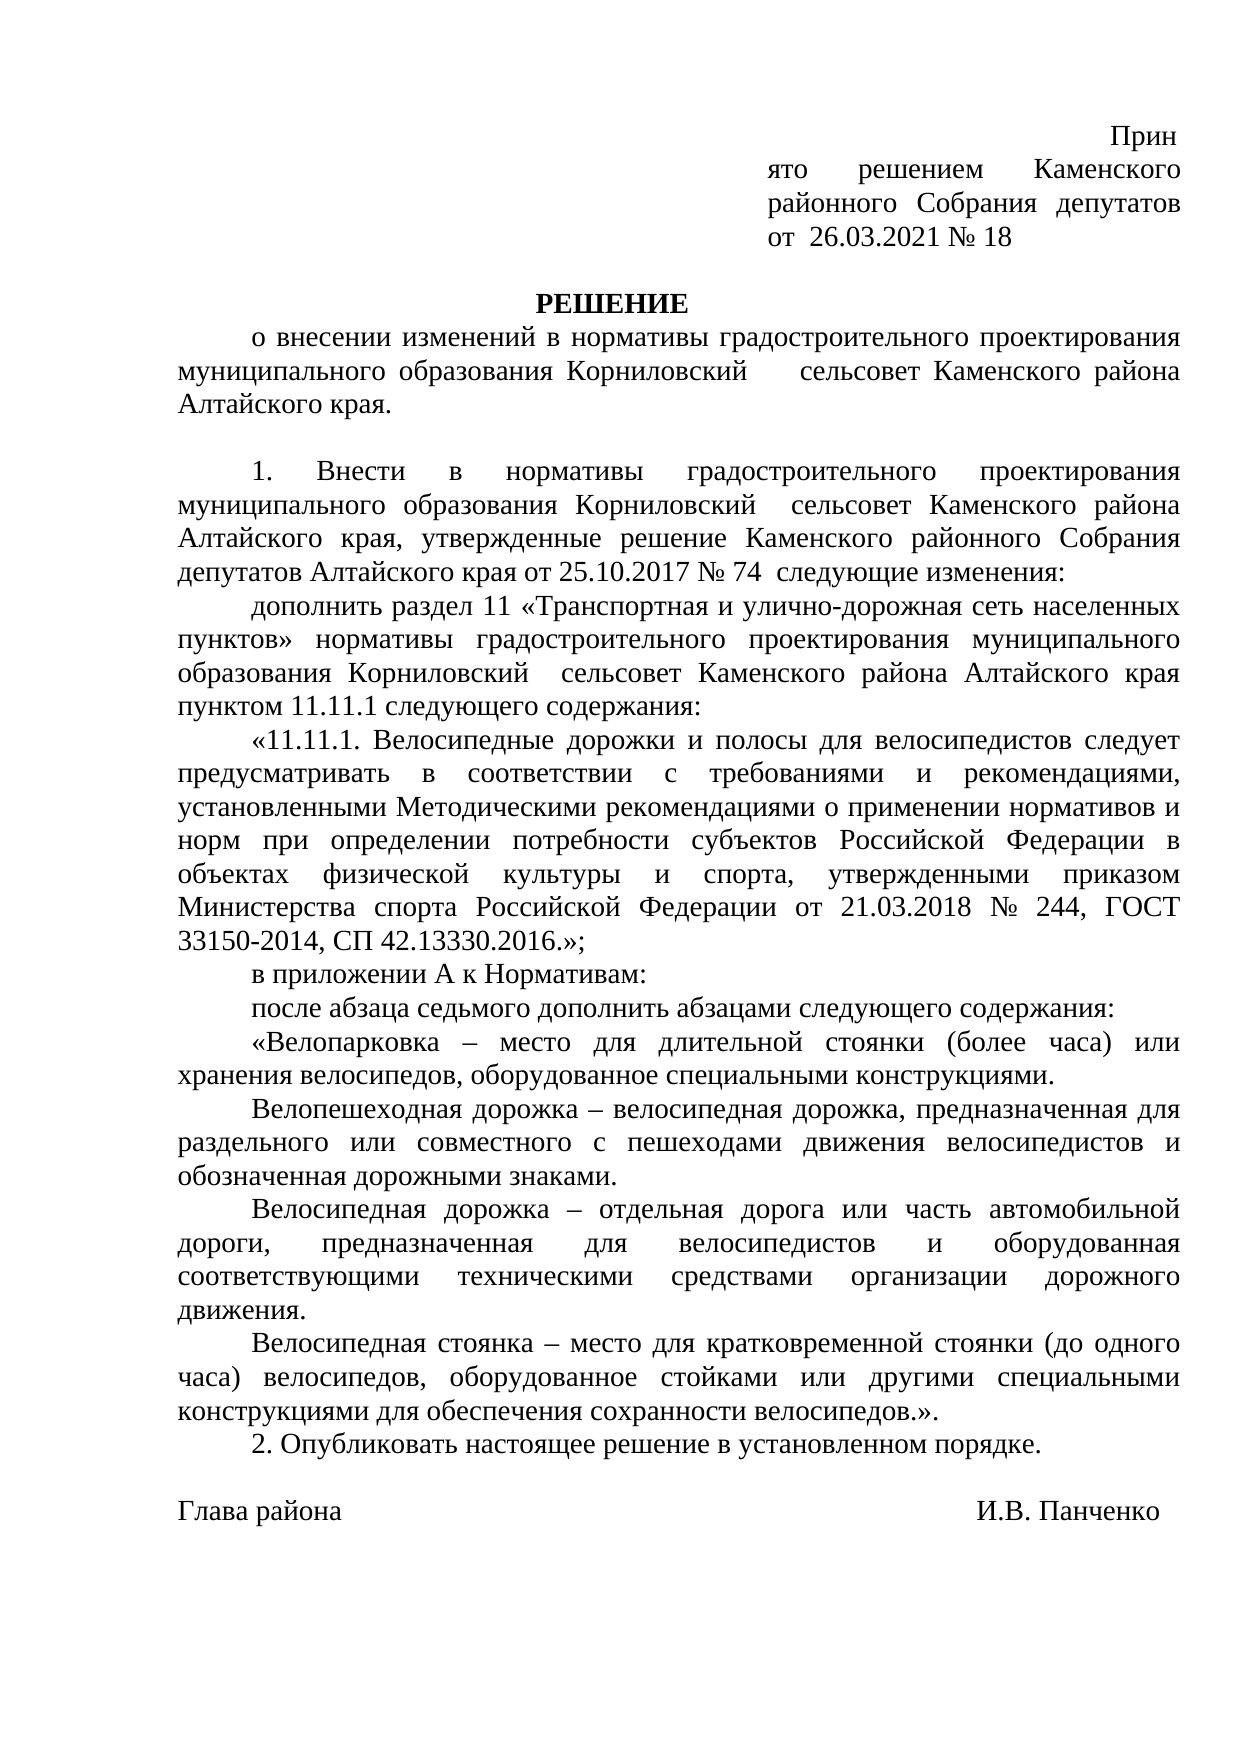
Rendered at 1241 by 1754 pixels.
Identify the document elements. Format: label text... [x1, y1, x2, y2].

text 1. Внести в нормативы градостроительного проектирования муниципального образования Корниловский сельсовет Каменского района Алтайского края, утвержденные решение Каменского районного Собрания депутатов Алтайского края от 25.10.2017 № 74 следующие изменения: [177, 453, 1181, 588]
text Велосипедная дорожка – отдельная дорога или часть автомобильной дороги, предназначенная для велосипедистов и оборудованная соответствующими техническими средствами организации дорожного движения. [177, 1191, 1181, 1326]
text Велосипедная стоянка – место для кратковременной стоянки (до одного часа) велосипедов, оборудованное стойками или другими специальными конструкциями для обеспечения сохранности велосипедов.». [177, 1326, 1181, 1426]
text 2. Опубликовать настоящее решение в установленном порядке. [177, 1426, 1181, 1460]
text «11.11.1. Велосипедные дорожки и полосы для велосипедистов следует предусматривать в соответствии с требованиями и рекомендациями, установленными Методическими рекомендациями о применении нормативов и норм при определении потребности субъектов Российской Федерации в объектах физической культуры и спорта, утвержденными приказом Министерства спорта Российской Федерации от 21.03.2018 № 244, ГОСТ 33150-2014, СП 42.13330.2016.»; [177, 722, 1181, 957]
text «Велопарковка – место для длительной стоянки (более часа) или хранения велосипедов, оборудованное специальными конструкциями. [177, 1024, 1181, 1091]
text дополнить раздел 11 «Транспортная и улично-дорожная сеть населенных пунктов» нормативы градостроительного проектирования муниципального образования Корниловский сельсовет Каменского района Алтайского края пунктом 11.11.1 следующего содержания: [177, 588, 1181, 722]
text РЕШЕНИЕ [177, 286, 1181, 319]
text после абзаца седьмого дополнить абзацами следующего содержания: [177, 990, 1181, 1024]
text о внесении изменений в нормативы градостроительного проектирования муниципального образования Корниловский сельсовет Каменского района Алтайского края. [177, 319, 1181, 420]
text Принято решением Каменского районного Собрания депутатов от 26.03.2021 № 18 [767, 118, 1181, 252]
text в приложении А к Нормативам: [177, 957, 1181, 990]
text Велопешеходная дорожка – велосипедная дорожка, предназначенная для раздельного или совместного с пешеходами движения велосипедистов и обозначенная дорожными знаками. [177, 1091, 1181, 1191]
text Глава района И.В. Панченко [177, 1493, 1181, 1527]
